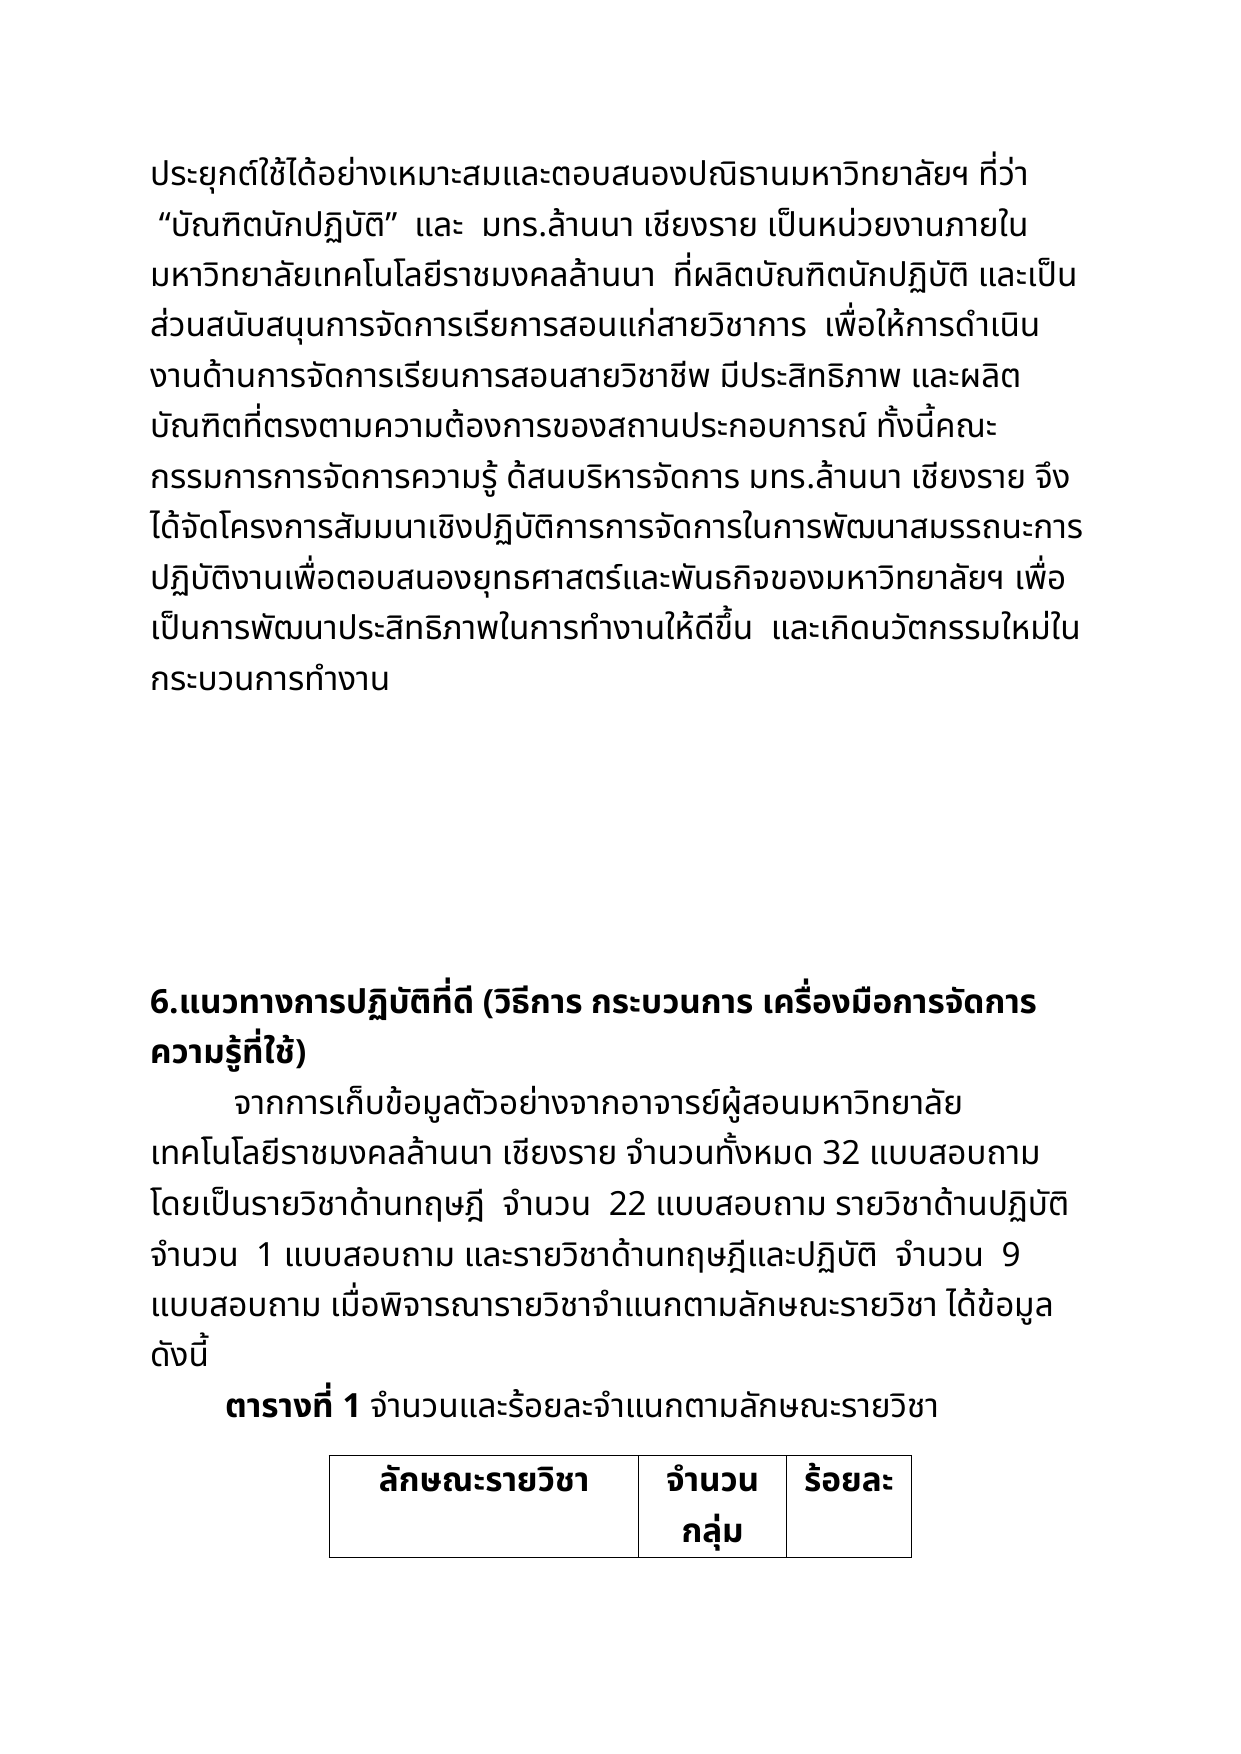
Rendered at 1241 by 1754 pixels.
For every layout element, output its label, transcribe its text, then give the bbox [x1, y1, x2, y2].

table_header ลักษณะรายวิชา [330, 1456, 638, 1557]
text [150, 150, 1090, 705]
text ตารางที่ 1 จำนวนและร้อยละจำแนกตามลักษณะรายวิชา [150, 1382, 1090, 1432]
table_header ร้อยละ [787, 1456, 911, 1557]
table_header จำนวนกลุ่มตัวอย่าง [639, 1456, 786, 1557]
text จากการเก็บข้อมูลตัวอย่างจากอาจารย์ผู้สอนมหาวิทยาลัยเทคโนโลยีราชมงคลล้านนา เชียงราย จำนวนทั้งหมด 32 แบบสอบถาม โดยเป็นรายวิชาด้านทฤษฎี จำนวน 22 แบบสอบถาม รายวิชาด้านปฏิบัติ จำนวน 1 แบบสอบถาม และรายวิชาด้านทฤษฎีและปฏิบัติ จำนวน 9 แบบสอบถาม เมื่อพิจารณารายวิชาจำแนกตามลักษณะรายวิชา ได้ข้อมูลดังนี้ [150, 1079, 1090, 1382]
text 6.แนวทางการปฏิบัติที่ดี (วิธีการ กระบวนการ เครื่องมือการจัดการความรู้ที่ใช้) [150, 977, 1090, 1079]
